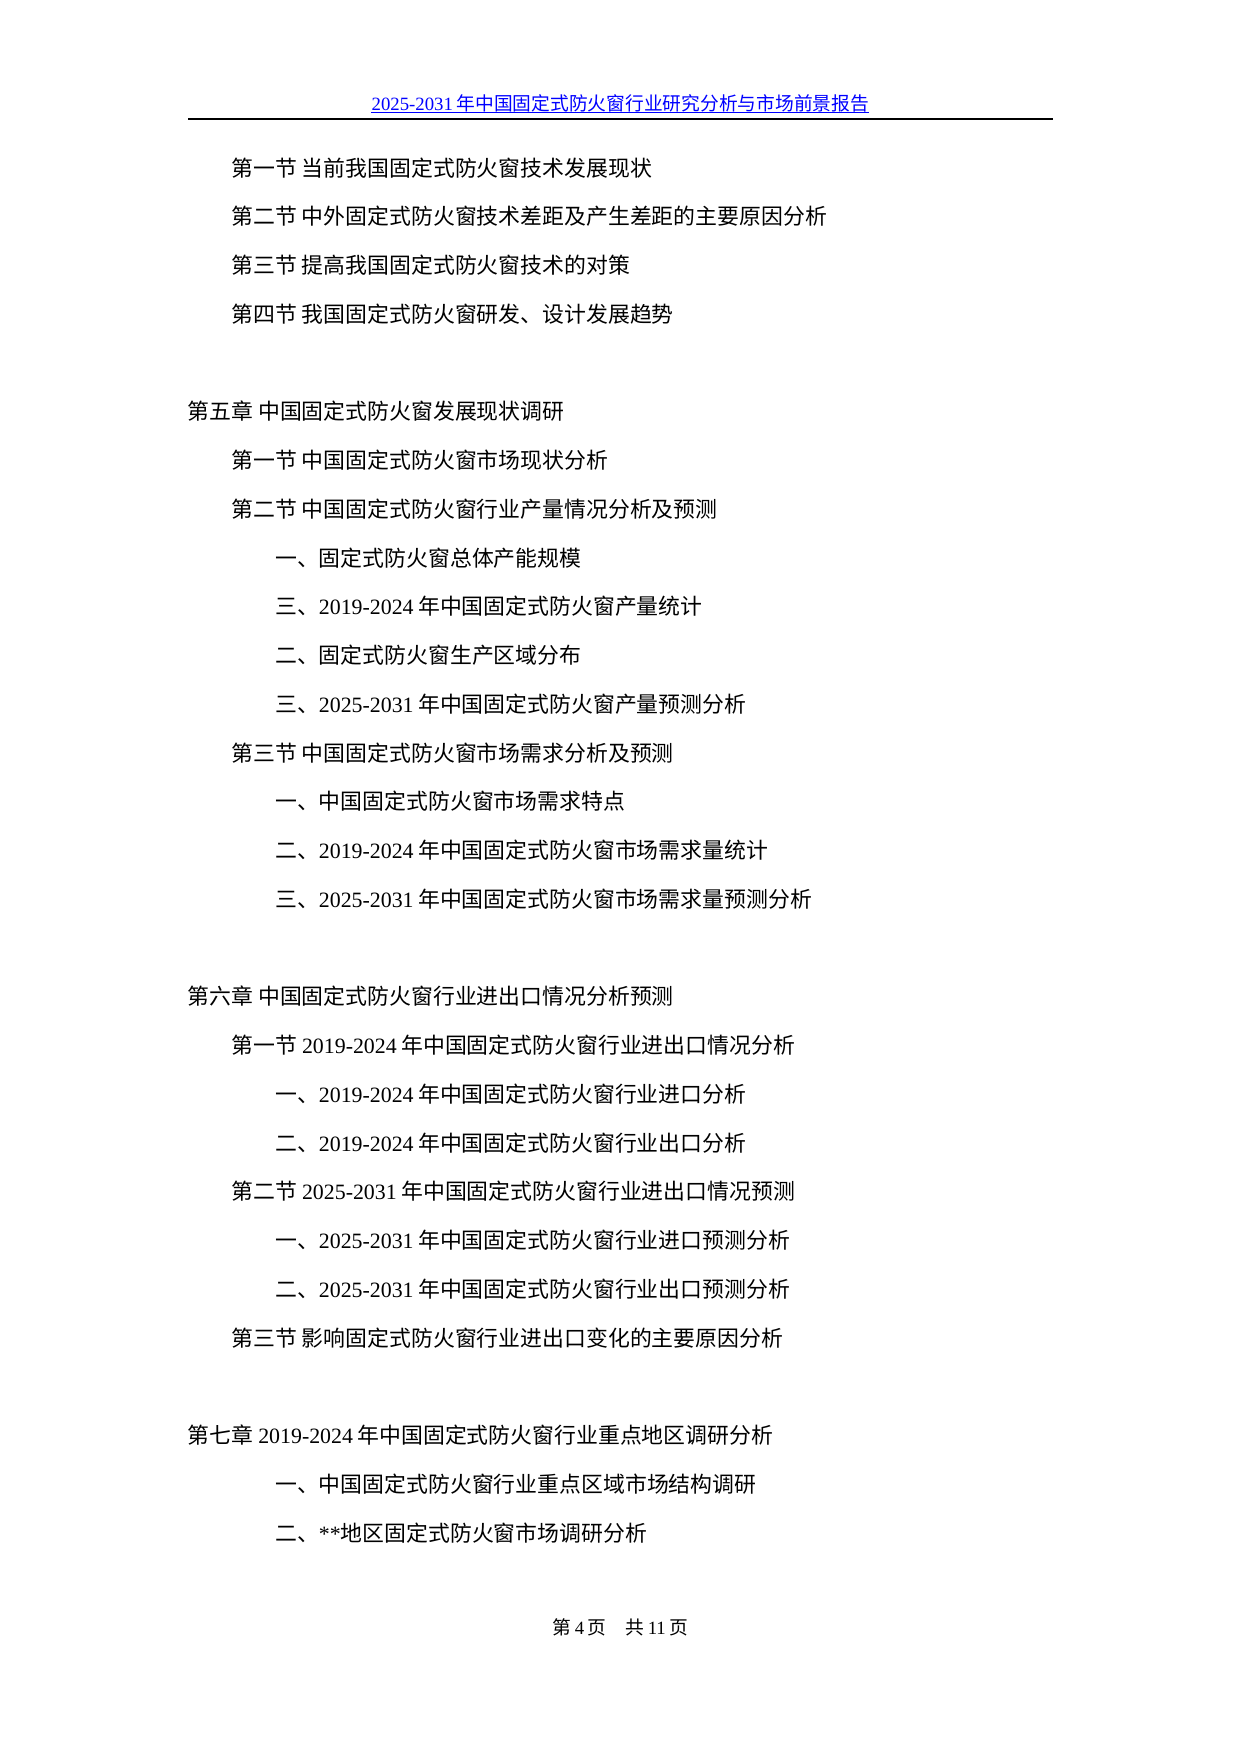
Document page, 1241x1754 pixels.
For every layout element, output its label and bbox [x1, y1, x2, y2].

text [187, 150, 1053, 1548]
